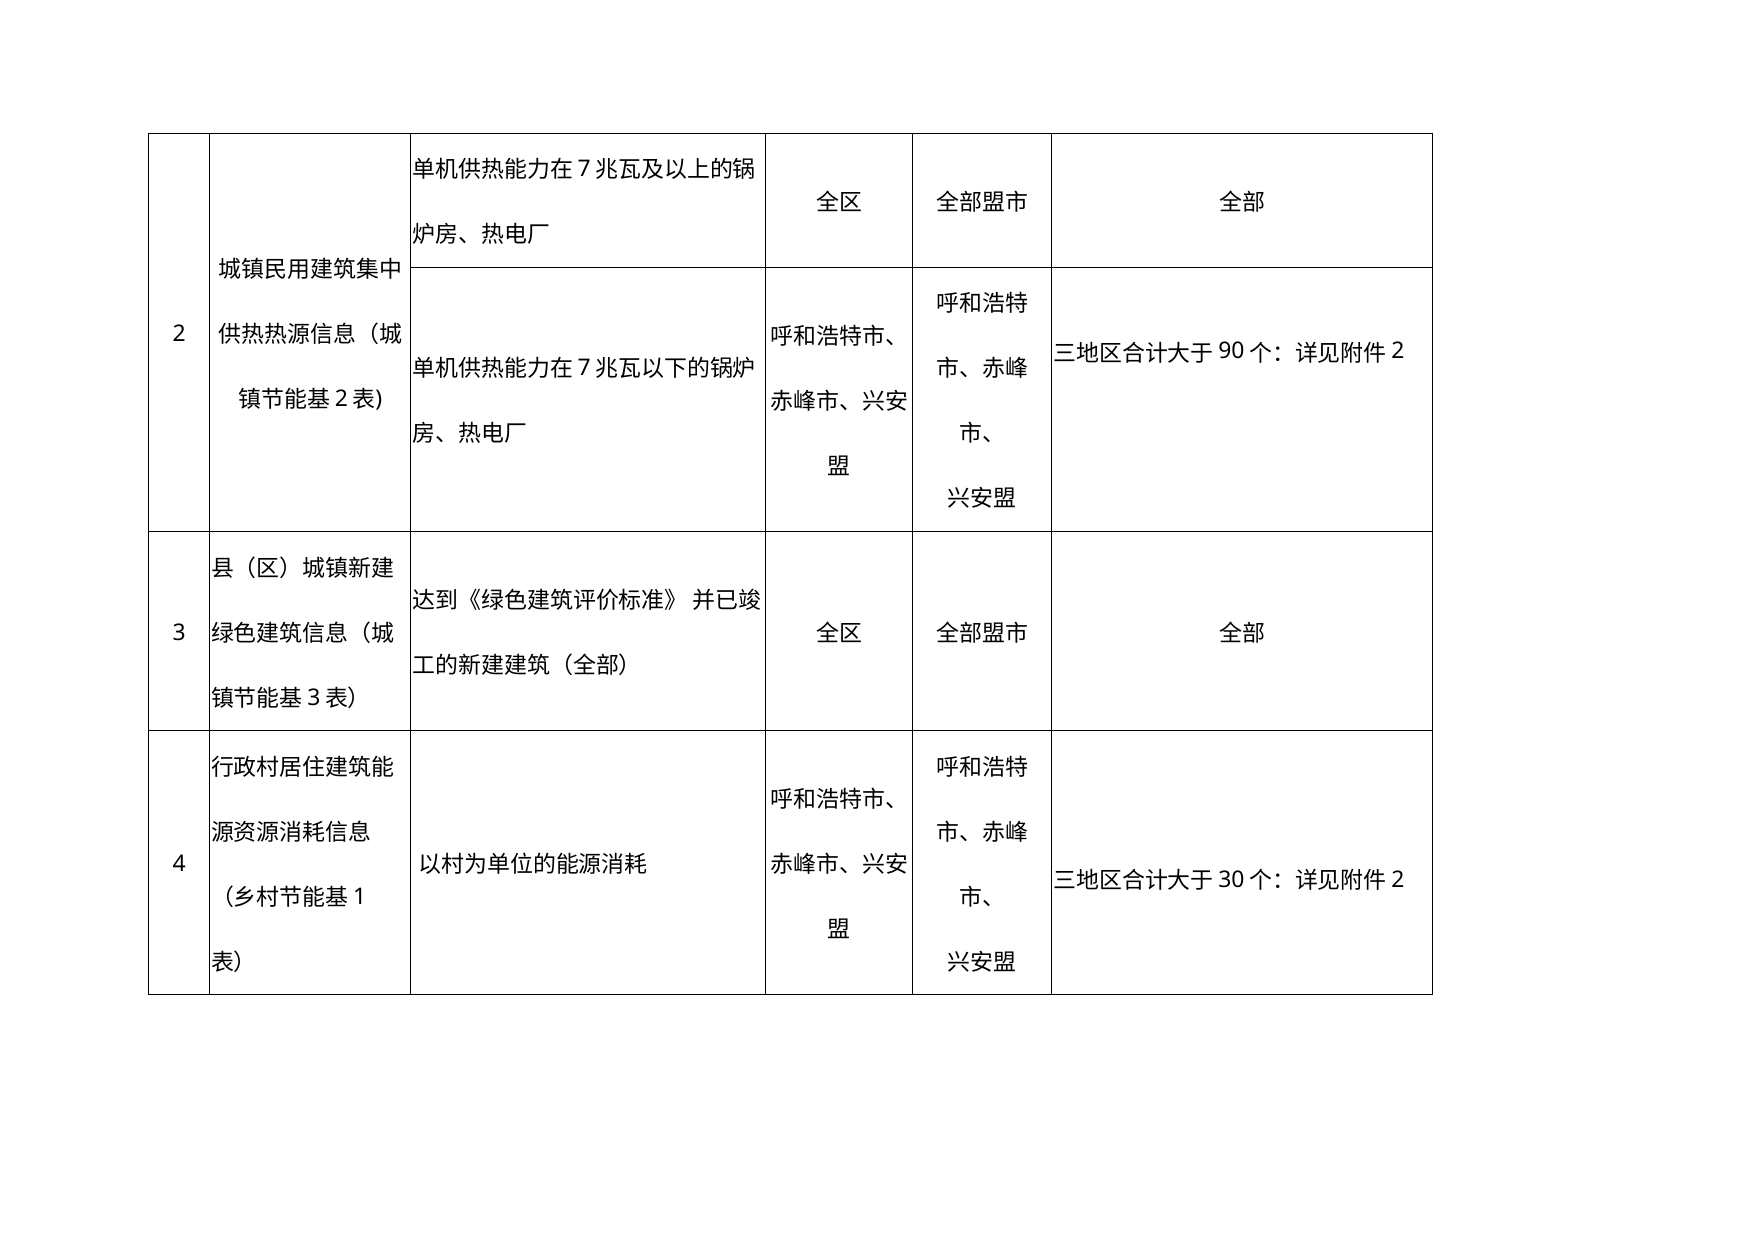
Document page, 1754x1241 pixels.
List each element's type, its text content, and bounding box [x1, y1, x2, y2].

table_cell 三地区合计大于30个：详见附件2 [1052, 731, 1432, 994]
table_cell 3 [149, 532, 209, 730]
table_cell 城镇民用建筑集中供热热源信息（城镇节能基2表) [210, 134, 410, 531]
table_cell 以村为单位的能源消耗 [411, 731, 765, 994]
table_cell 4 [149, 731, 209, 994]
table_cell 全部盟市 [913, 134, 1051, 267]
table_cell 呼和浩特市、赤峰市、兴安盟 [766, 731, 912, 994]
table_cell 全区 [766, 532, 912, 730]
table_cell 2 [149, 134, 209, 531]
table_cell 全区 [766, 134, 912, 267]
table_cell 行政村居住建筑能源资源消耗信息（乡村节能基1表） [210, 731, 410, 994]
table_cell 达到《绿色建筑评价标准》 并已竣工的新建建筑（全部） [411, 532, 765, 730]
table_cell 单机供热能力在7兆瓦以下的锅炉房、热电厂 [411, 268, 765, 531]
table_cell 呼和浩特市、赤峰市、 兴安盟 [913, 268, 1051, 531]
table_cell 全部盟市 [913, 532, 1051, 730]
table_cell 全部 [1052, 134, 1432, 267]
table_cell 呼和浩特市、赤峰市、 兴安盟 [913, 731, 1051, 994]
table_cell 单机供热能力在7兆瓦及以上的锅炉房、热电厂 [411, 134, 765, 267]
table_cell 呼和浩特市、赤峰市、兴安盟 [766, 268, 912, 531]
table_cell 全部 [1052, 532, 1432, 730]
table_cell 三地区合计大于90个：详见附件2 [1052, 268, 1432, 531]
table_cell 县（区）城镇新建绿色建筑信息（城镇节能基3表） [210, 532, 410, 730]
